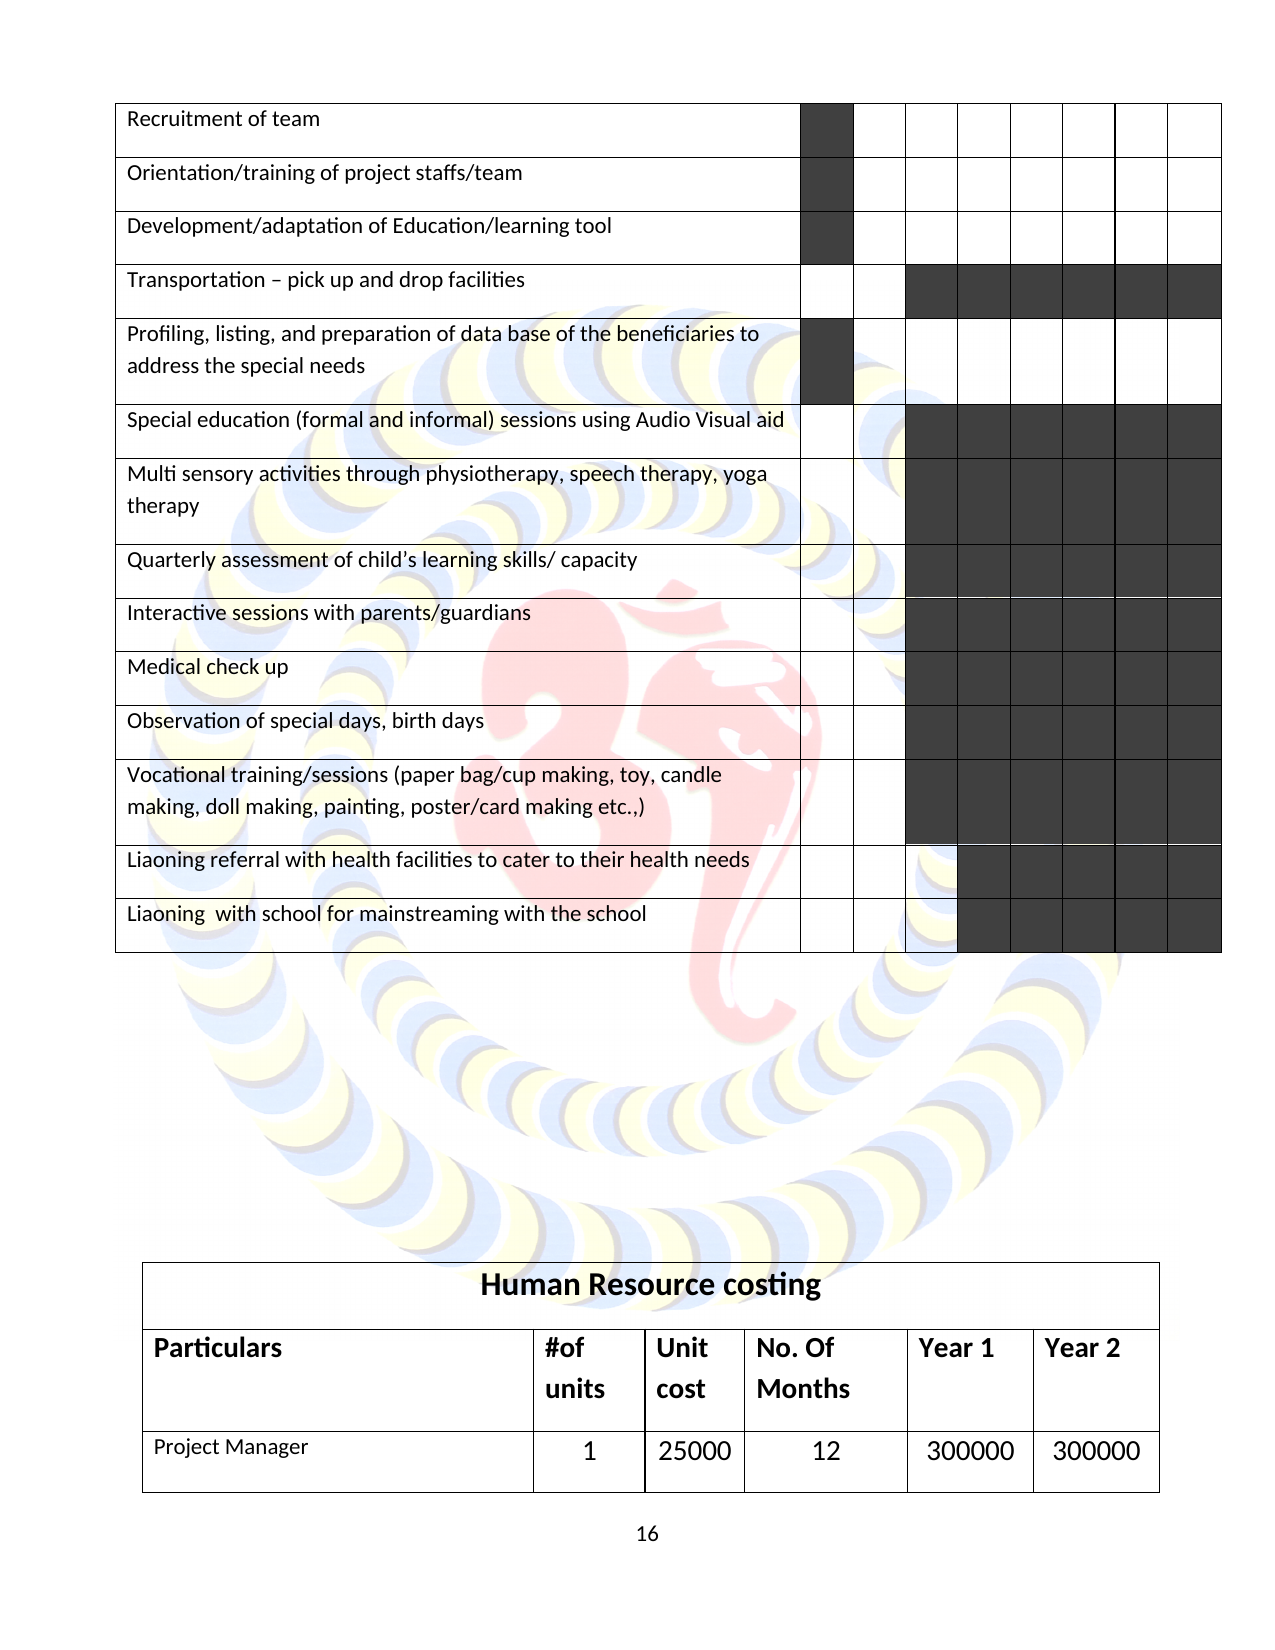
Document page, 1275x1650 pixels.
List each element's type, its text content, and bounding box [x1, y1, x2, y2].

table_cell [958, 265, 1010, 318]
table_cell [906, 899, 957, 952]
table_cell [906, 545, 957, 597]
table_cell [1116, 545, 1167, 597]
table_cell [1116, 706, 1167, 759]
table_cell [854, 158, 905, 211]
table_cell [906, 846, 957, 898]
table_cell [854, 212, 905, 264]
table_cell [1168, 706, 1221, 759]
table_cell [906, 652, 957, 705]
table_cell [1116, 319, 1167, 404]
table_cell [1116, 104, 1167, 157]
table_cell [1063, 158, 1114, 211]
table_cell [1168, 405, 1221, 458]
table_cell [1168, 158, 1221, 211]
table_cell Year 1 [908, 1330, 1033, 1431]
table_cell [1168, 846, 1221, 898]
table_cell [1116, 899, 1167, 952]
table_cell [1168, 652, 1221, 705]
table_cell [958, 545, 1010, 597]
table_cell [801, 652, 853, 705]
table_cell [1063, 545, 1114, 597]
table_cell 25000 [646, 1432, 744, 1492]
table_cell Interactive sessions with parents/guardians [116, 599, 800, 651]
table_cell [854, 545, 905, 597]
table_cell [958, 846, 1010, 898]
table_cell [854, 706, 905, 759]
table_cell [854, 405, 905, 458]
table_cell [1168, 899, 1221, 952]
table_cell [854, 760, 905, 844]
table_cell [1011, 158, 1062, 211]
table_cell Liaoning referral with health facilities to cater to their health needs [116, 846, 800, 898]
table_cell [1116, 459, 1167, 544]
table_cell [801, 158, 853, 211]
table_cell Special education (formal and informal) sessions using Audio Visual aid [116, 405, 800, 458]
table_cell [1116, 599, 1167, 651]
table_cell Observation of special days, birth days [116, 706, 800, 759]
table_cell [1168, 545, 1221, 597]
table_cell [1116, 652, 1167, 705]
table_cell 300000 [1034, 1432, 1159, 1492]
table_cell [801, 319, 853, 404]
table_cell [801, 212, 853, 264]
table_cell [1011, 459, 1062, 544]
table_cell Medical check up [116, 652, 800, 705]
table_cell [854, 459, 905, 544]
table_cell [1011, 545, 1062, 597]
table_cell [1116, 212, 1167, 264]
table_cell [958, 459, 1010, 544]
table_cell [1116, 760, 1167, 844]
table_cell [801, 405, 853, 458]
table_cell [1168, 459, 1221, 544]
table_cell [906, 319, 957, 404]
table_cell [1168, 104, 1221, 157]
table_cell [1011, 846, 1062, 898]
table_cell [1168, 265, 1221, 318]
table_cell [1011, 104, 1062, 157]
table_cell [906, 760, 957, 844]
table_cell [1063, 459, 1114, 544]
table_cell Liaoning with school for mainstreaming with the school [116, 899, 800, 952]
table_cell [906, 158, 957, 211]
table_cell 1 [534, 1432, 644, 1492]
table_cell Vocational training/sessions (paper bag/cup making, toy, candle making, doll making, painting, poster/card making etc.,) [116, 760, 800, 844]
table_cell 12 [745, 1432, 907, 1492]
table_cell [1011, 265, 1062, 318]
table_cell [958, 158, 1010, 211]
table_header Human Resource costing [143, 1263, 1159, 1328]
table_cell Year 2 [1034, 1330, 1159, 1431]
table_cell [801, 760, 853, 844]
table_cell [958, 319, 1010, 404]
table_cell #of units [534, 1330, 644, 1431]
table_cell [854, 652, 905, 705]
table_cell [854, 104, 905, 157]
table_cell [906, 212, 957, 264]
table_cell [801, 706, 853, 759]
table_cell [1011, 706, 1062, 759]
table_cell [854, 599, 905, 651]
table_cell [1011, 652, 1062, 705]
table_cell [1063, 899, 1114, 952]
table_cell [1011, 599, 1062, 651]
table_cell [1168, 599, 1221, 651]
table_cell [958, 760, 1010, 844]
table_cell [1116, 158, 1167, 211]
table_cell Development/adaptation of Education/learning tool [116, 212, 800, 264]
table_cell [1011, 899, 1062, 952]
table_cell [1063, 319, 1114, 404]
table_cell [958, 706, 1010, 759]
table_cell [958, 212, 1010, 264]
table_cell [1063, 104, 1114, 157]
table_cell [1116, 265, 1167, 318]
table_cell Profiling, listing, and preparation of data base of the beneficiaries to address the special needs [116, 319, 800, 404]
table_cell [958, 405, 1010, 458]
table_cell [1168, 760, 1221, 844]
table_cell [1063, 846, 1114, 898]
table_cell [906, 599, 957, 651]
table_cell [958, 899, 1010, 952]
table_cell [1063, 212, 1114, 264]
table_cell [801, 459, 853, 544]
table_cell [958, 104, 1010, 157]
table_cell [1011, 319, 1062, 404]
table_cell Quarterly assessment of child’s learning skills/ capacity [116, 545, 800, 597]
table_cell [1116, 405, 1167, 458]
table_cell [1063, 706, 1114, 759]
table_cell [854, 846, 905, 898]
table_cell [1011, 760, 1062, 844]
table_cell [854, 319, 905, 404]
table_cell Orientation/training of project staffs/team [116, 158, 800, 211]
table_cell [854, 265, 905, 318]
table_cell [1168, 212, 1221, 264]
table_cell Transportation – pick up and drop facilities [116, 265, 800, 318]
table_cell No. Of Months [745, 1330, 907, 1431]
table_cell [1063, 405, 1114, 458]
table_cell [906, 405, 957, 458]
table_cell [1063, 760, 1114, 844]
table_cell [1168, 319, 1221, 404]
table_cell [906, 459, 957, 544]
table_cell [906, 706, 957, 759]
table_cell [1011, 212, 1062, 264]
table_cell [801, 545, 853, 597]
table_cell 300000 [908, 1432, 1033, 1492]
table_cell Recruitment of team [116, 104, 800, 157]
table_cell Unit cost [646, 1330, 744, 1431]
table_cell [854, 899, 905, 952]
table_cell [958, 599, 1010, 651]
table_cell [906, 265, 957, 318]
table_cell [801, 846, 853, 898]
table_cell [1116, 846, 1167, 898]
table_cell [1063, 265, 1114, 318]
table_cell [1063, 599, 1114, 651]
table_cell [801, 899, 853, 952]
table_cell [906, 104, 957, 157]
table_cell [801, 104, 853, 157]
table_cell Project Manager [143, 1432, 533, 1492]
table_cell [801, 265, 853, 318]
table_cell Particulars [143, 1330, 533, 1431]
table_cell [801, 599, 853, 651]
table_cell [958, 652, 1010, 705]
table_cell [1063, 652, 1114, 705]
table_cell [1011, 405, 1062, 458]
table_cell Multi sensory activities through physiotherapy, speech therapy, yoga therapy [116, 459, 800, 544]
